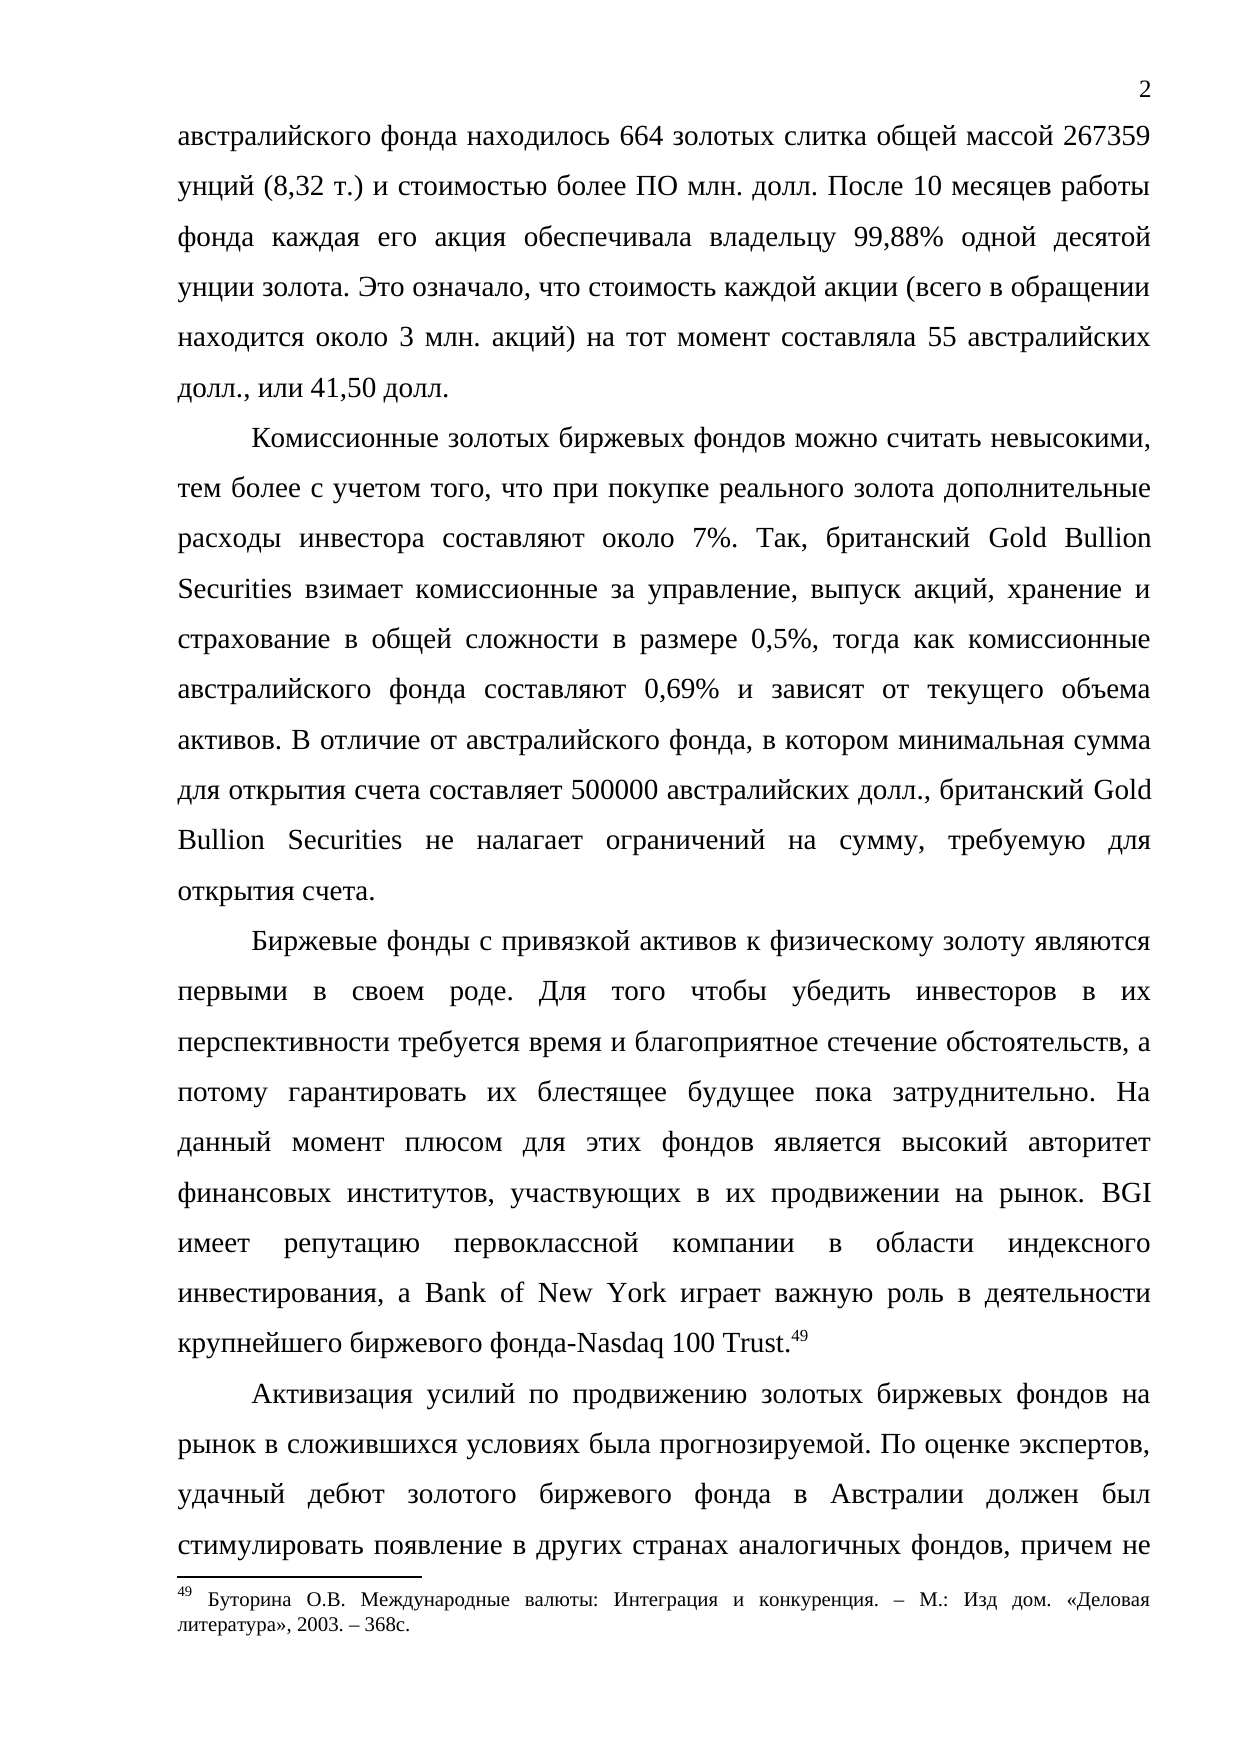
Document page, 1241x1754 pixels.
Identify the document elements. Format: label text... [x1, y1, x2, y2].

text Комиссионные золотых биржевых фондов можно считать невысокими, тем более с учетом того, что при покупке реального золота дополнительные расходы инвестора составляют около 7%. Так, британский Gold Bullion Securities взимает комиссионные за управление, выпуск акций, хранение и страхование в общей сложности в размере 0,5%, тогда как комиссионные австралийского фонда составляют 0,69% и зависят от текущего объема активов. В отличие от австралийского фонда, в котором минимальная сумма для открытия счета составляет 500000 австралийских долл., британский Gold Bullion Securities не налагает ограничений на сумму, требуемую для открытия счета. [177, 420, 1152, 906]
text Биржевые фонды с привязкой активов к физическому золоту являются первыми в своем роде. Для того чтобы убедить инвесторов в их перспективности требуется время и благоприятное стечение обстоятельств, а потому гарантировать их блестящее будущее пока затруднительно. На данный момент плюсом для этих фондов является высокий авторитет финансовых институтов, участвующих в их продвижении на рынок. BGI имеет репутацию первоклассной компании в области индексного инвестирования, а Bank of New York играет важную роль в деятельности крупнейшего биржевого фонда-Nasdaq 100 Trust. [177, 923, 1152, 1359]
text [177, 1376, 1152, 1560]
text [177, 118, 1152, 403]
